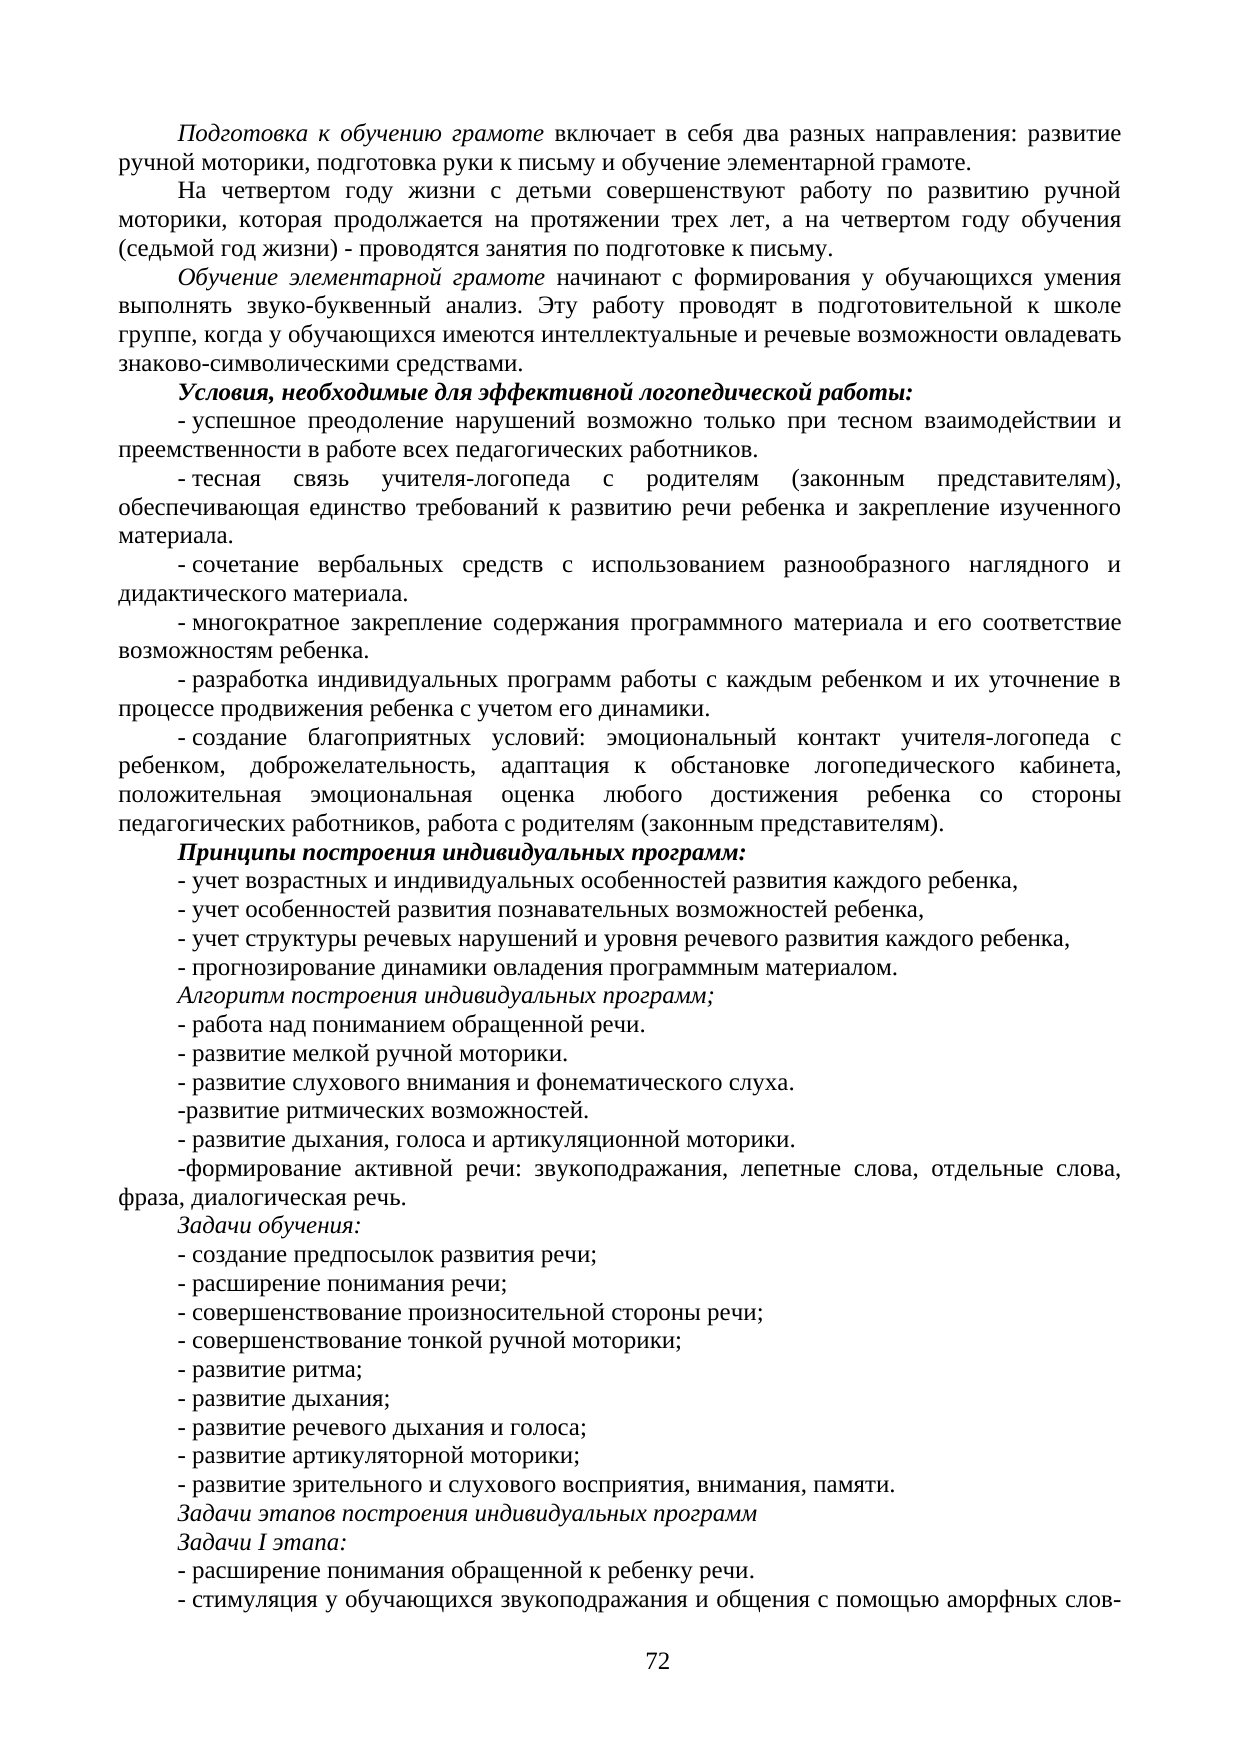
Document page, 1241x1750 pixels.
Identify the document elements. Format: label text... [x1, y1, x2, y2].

text - развитие дыхания; [118, 1383, 1122, 1412]
text - прогнозирование динамики овладения программным материалом. [118, 952, 1122, 981]
text - совершенствование тонкой ручной моторики; [118, 1326, 1122, 1354]
text Задачи I этапа: [118, 1527, 1122, 1556]
text - учет возрастных и индивидуальных особенностей развития каждого ребенка, [118, 866, 1122, 894]
text - учет структуры речевых нарушений и уровня речевого развития каждого ребенка, [118, 923, 1122, 952]
text -формирование активной речи: звукоподражания, лепетные слова, отдельные слова, фраза, диалогическая речь. [118, 1153, 1122, 1211]
text - развитие речевого дыхания и голоса; [118, 1412, 1122, 1441]
text Подготовка к обучению грамоте включает в себя два разных направления: развитие ручной моторики, подготовка руки к письму и обучение элементарной грамоте. [118, 118, 1122, 176]
text - создание предпосылок развития речи; [118, 1239, 1122, 1268]
text - разработка индивидуальных программ работы с каждым ребенком и их уточнение в процессе продвижения ребенка с учетом его динамики. [118, 664, 1122, 722]
text Задачи обучения: [118, 1211, 1122, 1239]
text - многократное закрепление содержания программного материала и его соответствие возможностям ребенка. [118, 607, 1122, 664]
text Задачи этапов построения индивидуальных программ [118, 1498, 1122, 1527]
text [118, 1584, 1122, 1613]
text -развитие ритмических возможностей. [118, 1096, 1122, 1124]
text - сочетание вербальных средств с использованием разнообразного наглядного и дидактического материала. [118, 549, 1122, 607]
text - развитие артикуляторной моторики; [118, 1441, 1122, 1469]
text - расширение понимания обращенной к ребенку речи. [118, 1556, 1122, 1584]
text - развитие слухового внимания и фонематического слуха. [118, 1067, 1122, 1096]
text - развитие мелкой ручной моторики. [118, 1038, 1122, 1067]
text - тесная связь учителя-логопеда с родителям (законным представителям), обеспечивающая единство требований к развитию речи ребенка и закрепление изученного материала. [118, 463, 1122, 549]
text - развитие дыхания, голоса и артикуляционной моторики. [118, 1124, 1122, 1153]
text Условия, необходимые для эффективной логопедической работы: [118, 377, 1122, 406]
text - расширение понимания речи; [118, 1268, 1122, 1297]
text - развитие ритма; [118, 1354, 1122, 1383]
text На четвертом году жизни с детьми совершенствуют работу по развитию ручной моторики, которая продолжается на протяжении трех лет, а на четвертом году обучения (седьмой год жизни) - проводятся занятия по подготовке к письму. [118, 176, 1122, 262]
text - учет особенностей развития познавательных возможностей ребенка, [118, 894, 1122, 923]
text - cоздание благоприятных условий: эмоциональный контакт учителя-логопеда с ребенком, доброжелательность, адаптация к обстановке логопедического кабинета, положительная эмоциональная оценка любого достижения ребенка со стороны педагогических работников, работа с родителям (законным представителям). [118, 722, 1122, 837]
text - работа над пониманием обращенной речи. [118, 1009, 1122, 1038]
text Обучение элементарной грамоте начинают с формирования у обучающихся умения выполнять звуко-буквенный анализ. Эту работу проводят в подготовительной к школе группе, когда у обучающихся имеются интеллектуальные и речевые возможности овладевать знаково-символическими средствами. [118, 262, 1122, 377]
text Принципы построения индивидуальных программ: [118, 837, 1122, 866]
text - совершенствование произносительной стороны речи; [118, 1297, 1122, 1326]
text - успешное преодоление нарушений возможно только при тесном взаимодействии и преемственности в работе всех педагогических работников. [118, 406, 1122, 463]
text - развитие зрительного и слухового восприятия, внимания, памяти. [118, 1469, 1122, 1498]
text Алгоритм построения индивидуальных программ; [118, 981, 1122, 1009]
